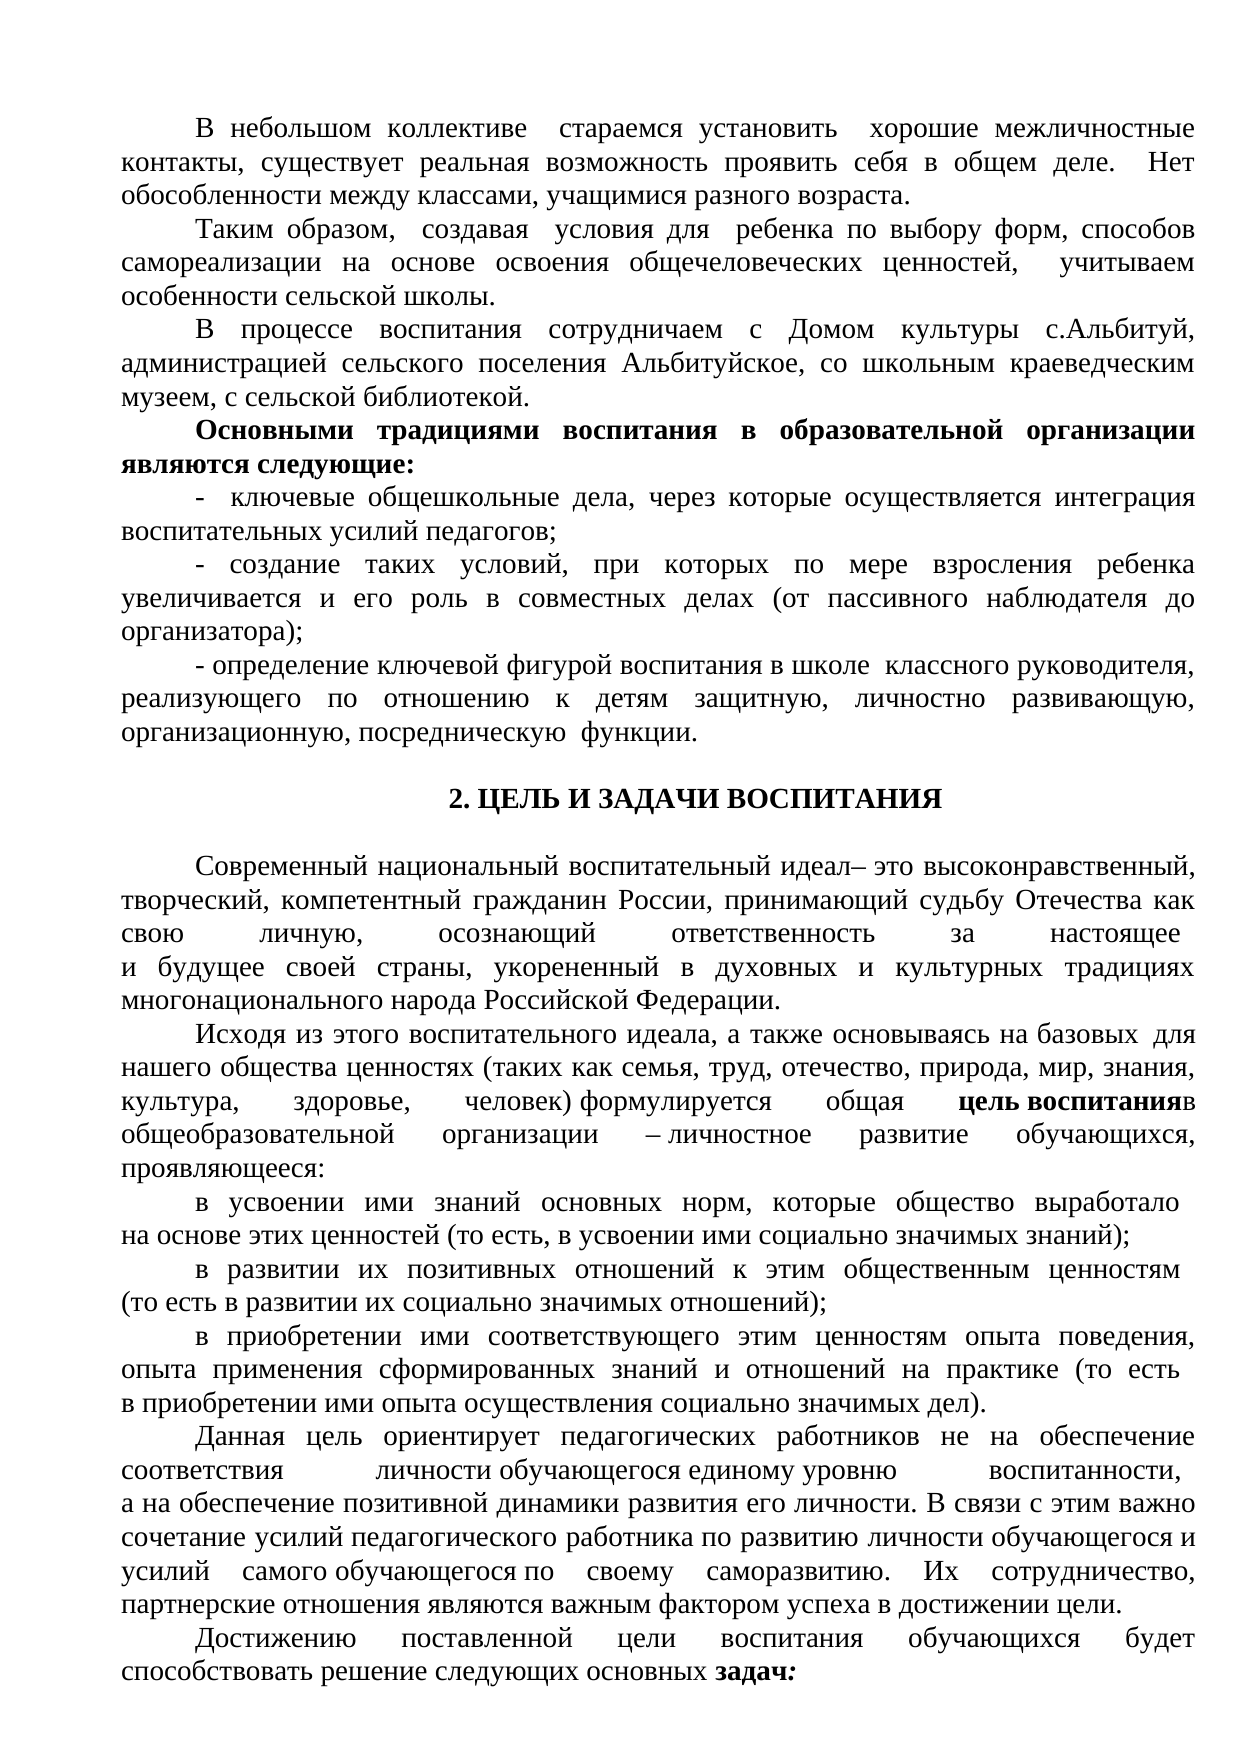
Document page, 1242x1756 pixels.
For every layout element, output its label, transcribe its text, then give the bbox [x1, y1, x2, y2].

text В небольшом коллективе стараемся установить хорошие межличностные контакты, существует реальная возможность проявить себя в общем деле. Нет обособленности между классами, учащимися разного возраста. [121, 110, 1196, 211]
text В процессе воспитания сотрудничаем с Домом культуры с.Альбитуй, администрацией сельского поселения Альбитуйское, со школьным краеведческим музеем, с сельской библиотекой. [121, 312, 1196, 412]
text - ключевые общешкольные дела, через которые осуществляется интеграция воспитательных усилий педагогов; [121, 479, 1196, 546]
text 2. ЦЕЛЬ И ЗАДАЧИ ВОСПИТАНИЯ [121, 781, 1196, 815]
text Данная цель ориентирует педагогических работников не на обеспечение соответствия личности обучающегося единому уровню воспитанности, а на обеспечение позитивной динамики развития его личности. В связи с этим важно сочетание усилий педагогического работника по развитию личности обучающегося и усилий самого обучающегося по своему саморазвитию. Их сотрудничество, партнерские отношения являются важным фактором успеха в достижении цели. [121, 1418, 1196, 1620]
text Основными традициями воспитания в образовательной организации являются следующие: [121, 412, 1196, 479]
text Таким образом, создавая условия для ребенка по выбору форм, способов самореализации на основе освоения общечеловеческих ценностей, учитываем особенности сельской школы. [121, 211, 1196, 312]
text Современный национальный воспитательный идеал– это высоконравственный, творческий, компетентный гражданин России, принимающий судьбу Отечества как свою личную, осознающий ответственность за настоящее и будущее своей страны, укорененный в духовных и культурных традициях многонационального народа Российской Федерации. [121, 848, 1196, 1016]
text Исходя из этого воспитательного идеала, а также основываясь на базовых для нашего общества ценностях (таких как семья, труд, отечество, природа, мир, знания, культура, здоровье, человек) формулируется общая цель воспитанияв общеобразовательной организации – личностное развитие обучающихся, проявляющееся: [121, 1016, 1196, 1184]
text в приобретении ими соответствующего этим ценностям опыта поведения, опыта применения сформированных знаний и отношений на практике (то есть в приобретении ими опыта осуществления социально значимых дел). [121, 1318, 1196, 1418]
text Достижению поставленной цели воспитания обучающихся будет способствовать решение следующих основных задач: [121, 1620, 1196, 1687]
text в усвоении ими знаний основных норм, которые общество выработало на основе этих ценностей (то есть, в усвоении ими социально значимых знаний); [121, 1184, 1196, 1251]
text - определение ключевой фигурой воспитания в школе классного руководителя, реализующего по отношению к детям защитную, личностно развивающую, организационную, посредническую функции. [121, 647, 1196, 748]
text в развитии их позитивных отношений к этим общественным ценностям (то есть в развитии их социально значимых отношений); [121, 1251, 1196, 1318]
text - создание таких условий, при которых по мере взросления ребенка увеличивается и его роль в совместных делах (от пассивного наблюдателя до организатора); [121, 546, 1196, 647]
